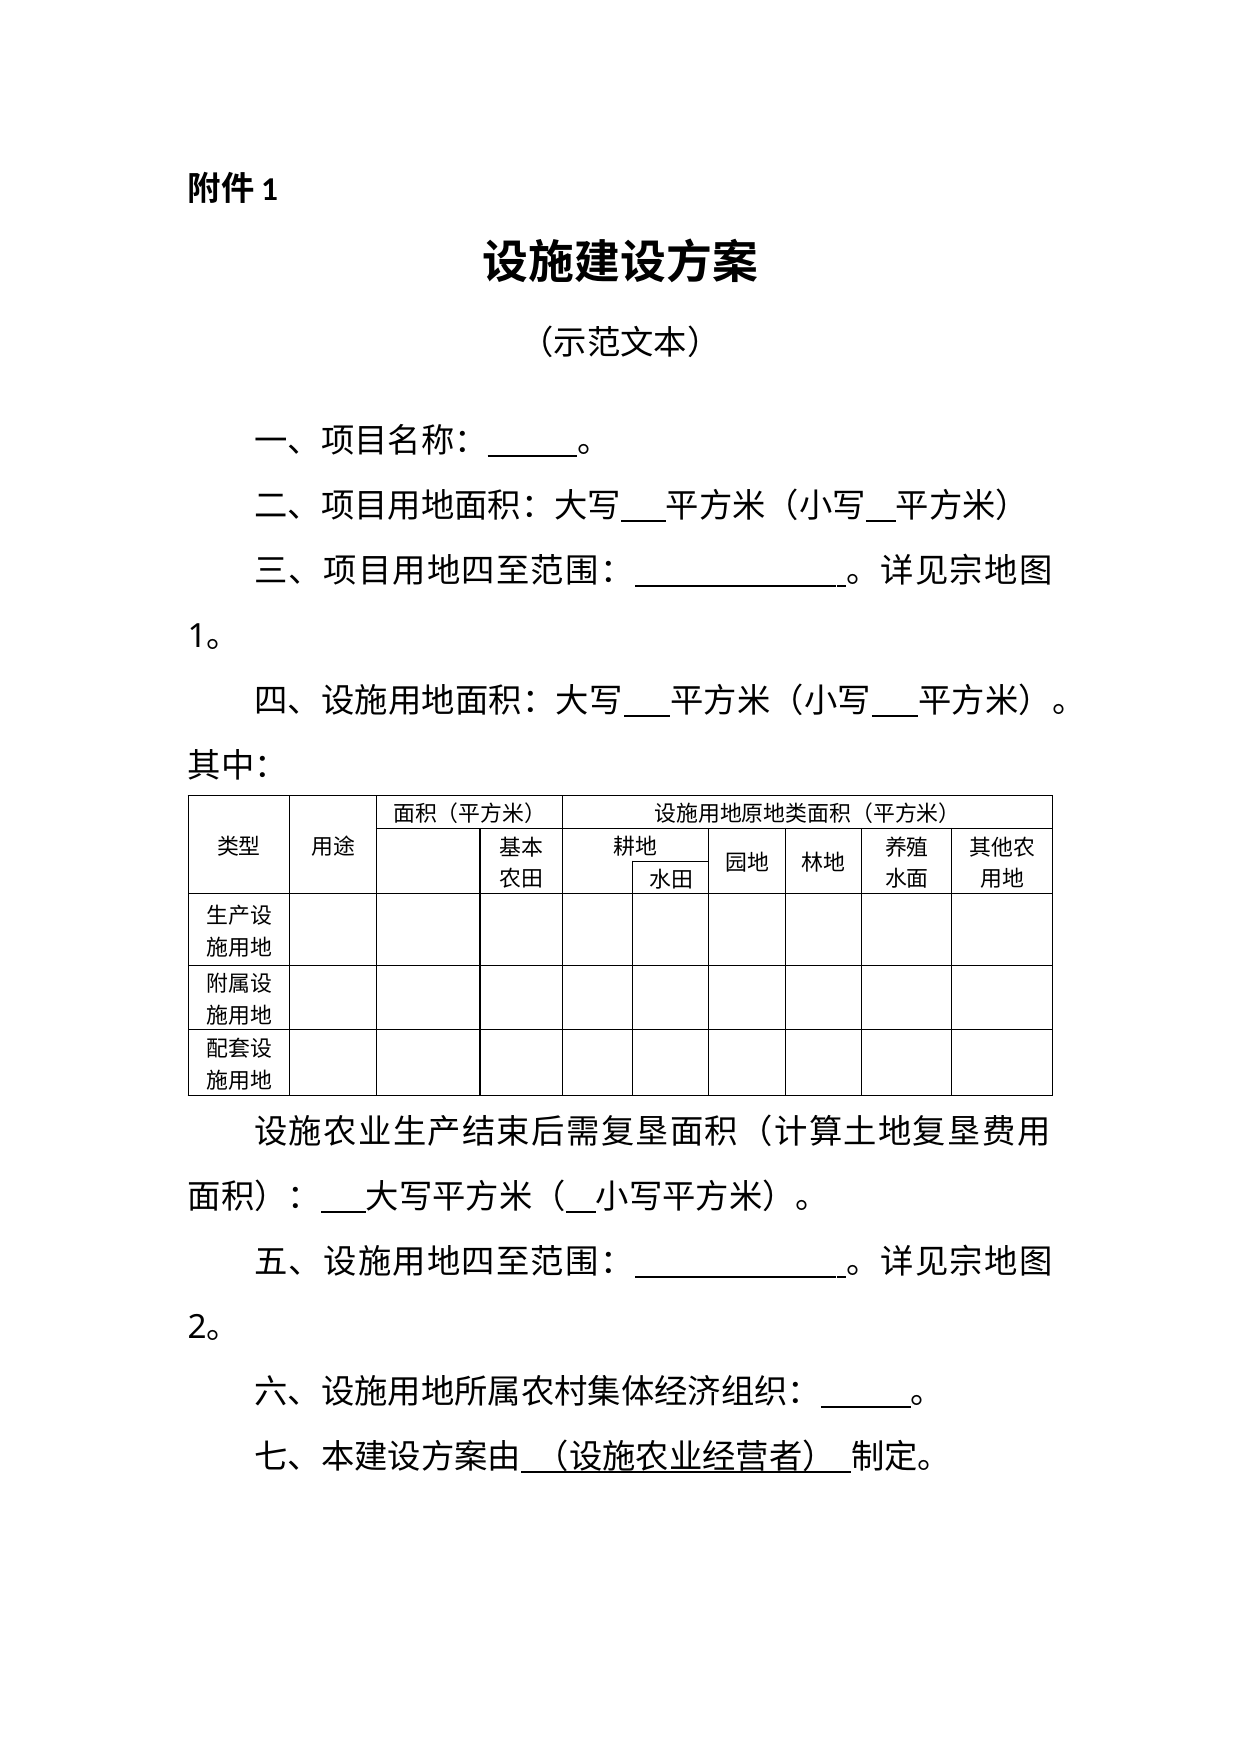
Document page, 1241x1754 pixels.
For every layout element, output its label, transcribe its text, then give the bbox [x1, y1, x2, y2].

table_cell 其他农用地 [952, 829, 1052, 893]
text 设施农业生产结束后需复垦面积（计算土地复垦费用面积）： 大写平方米（ 小写平方米）。 [187, 1096, 1053, 1226]
table_header 用途 [290, 796, 376, 893]
text 五、设施用地四至范围： 。详见宗地图2。 [187, 1226, 1053, 1356]
table_cell [786, 966, 861, 1029]
table_cell 配套设施用地 [189, 1030, 289, 1095]
table_cell 林地 [786, 829, 861, 893]
table_cell 基本农田 [481, 829, 562, 893]
text 四、设施用地面积：大写 平方米（小写 平方米）。其中： [187, 665, 1053, 795]
table_cell [952, 894, 1052, 965]
table_cell [633, 894, 708, 965]
table_cell [633, 966, 708, 1029]
table_header 面积（平方米） [377, 796, 562, 828]
table_cell 生产设施用地 [189, 894, 289, 965]
table_cell [633, 1030, 708, 1095]
table_cell [563, 966, 632, 1029]
table_cell [481, 894, 562, 965]
table_cell [563, 862, 632, 893]
table_cell [290, 1030, 376, 1095]
table_cell [290, 966, 376, 1029]
table_cell [786, 1030, 861, 1095]
table_cell [786, 894, 861, 965]
text 七、本建设方案由 （设施农业经营者） 制定。 [187, 1421, 1053, 1486]
text 一、项目名称： 。 [187, 405, 1053, 470]
table_cell [862, 894, 951, 965]
table_header 类型 [189, 796, 289, 893]
table_cell [377, 829, 479, 893]
table_cell [862, 966, 951, 1029]
table_cell [563, 1030, 632, 1095]
table_cell 附属设施用地 [189, 966, 289, 1029]
table_cell 水田 [633, 862, 708, 893]
table_header 设施用地原地类面积（平方米） [563, 796, 1052, 828]
table_cell [952, 966, 1052, 1029]
table_cell [290, 894, 376, 965]
table_cell [563, 894, 632, 965]
table_cell [709, 894, 785, 965]
text （示范文本） [187, 308, 1053, 373]
table_cell [952, 1030, 1052, 1095]
table_cell [481, 966, 562, 1029]
table_cell 耕地 [563, 829, 708, 861]
table_cell [862, 1030, 951, 1095]
text 二、项目用地面积：大写 平方米（小写 平方米） [187, 470, 1053, 535]
table_cell [709, 1030, 785, 1095]
text 六、设施用地所属农村集体经济组织： 。 [187, 1356, 1053, 1421]
table_cell [377, 1030, 479, 1095]
table_cell [481, 1030, 562, 1095]
table_cell 园地 [709, 829, 785, 893]
table_cell [377, 894, 479, 965]
table_cell [709, 966, 785, 1029]
table_cell [377, 966, 479, 1029]
text 三、项目用地四至范围： 。详见宗地图1。 [187, 535, 1053, 665]
table_cell 养殖 水面 [862, 829, 951, 893]
text 附件1 [187, 162, 1053, 210]
text 设施建设方案 [187, 210, 1053, 308]
